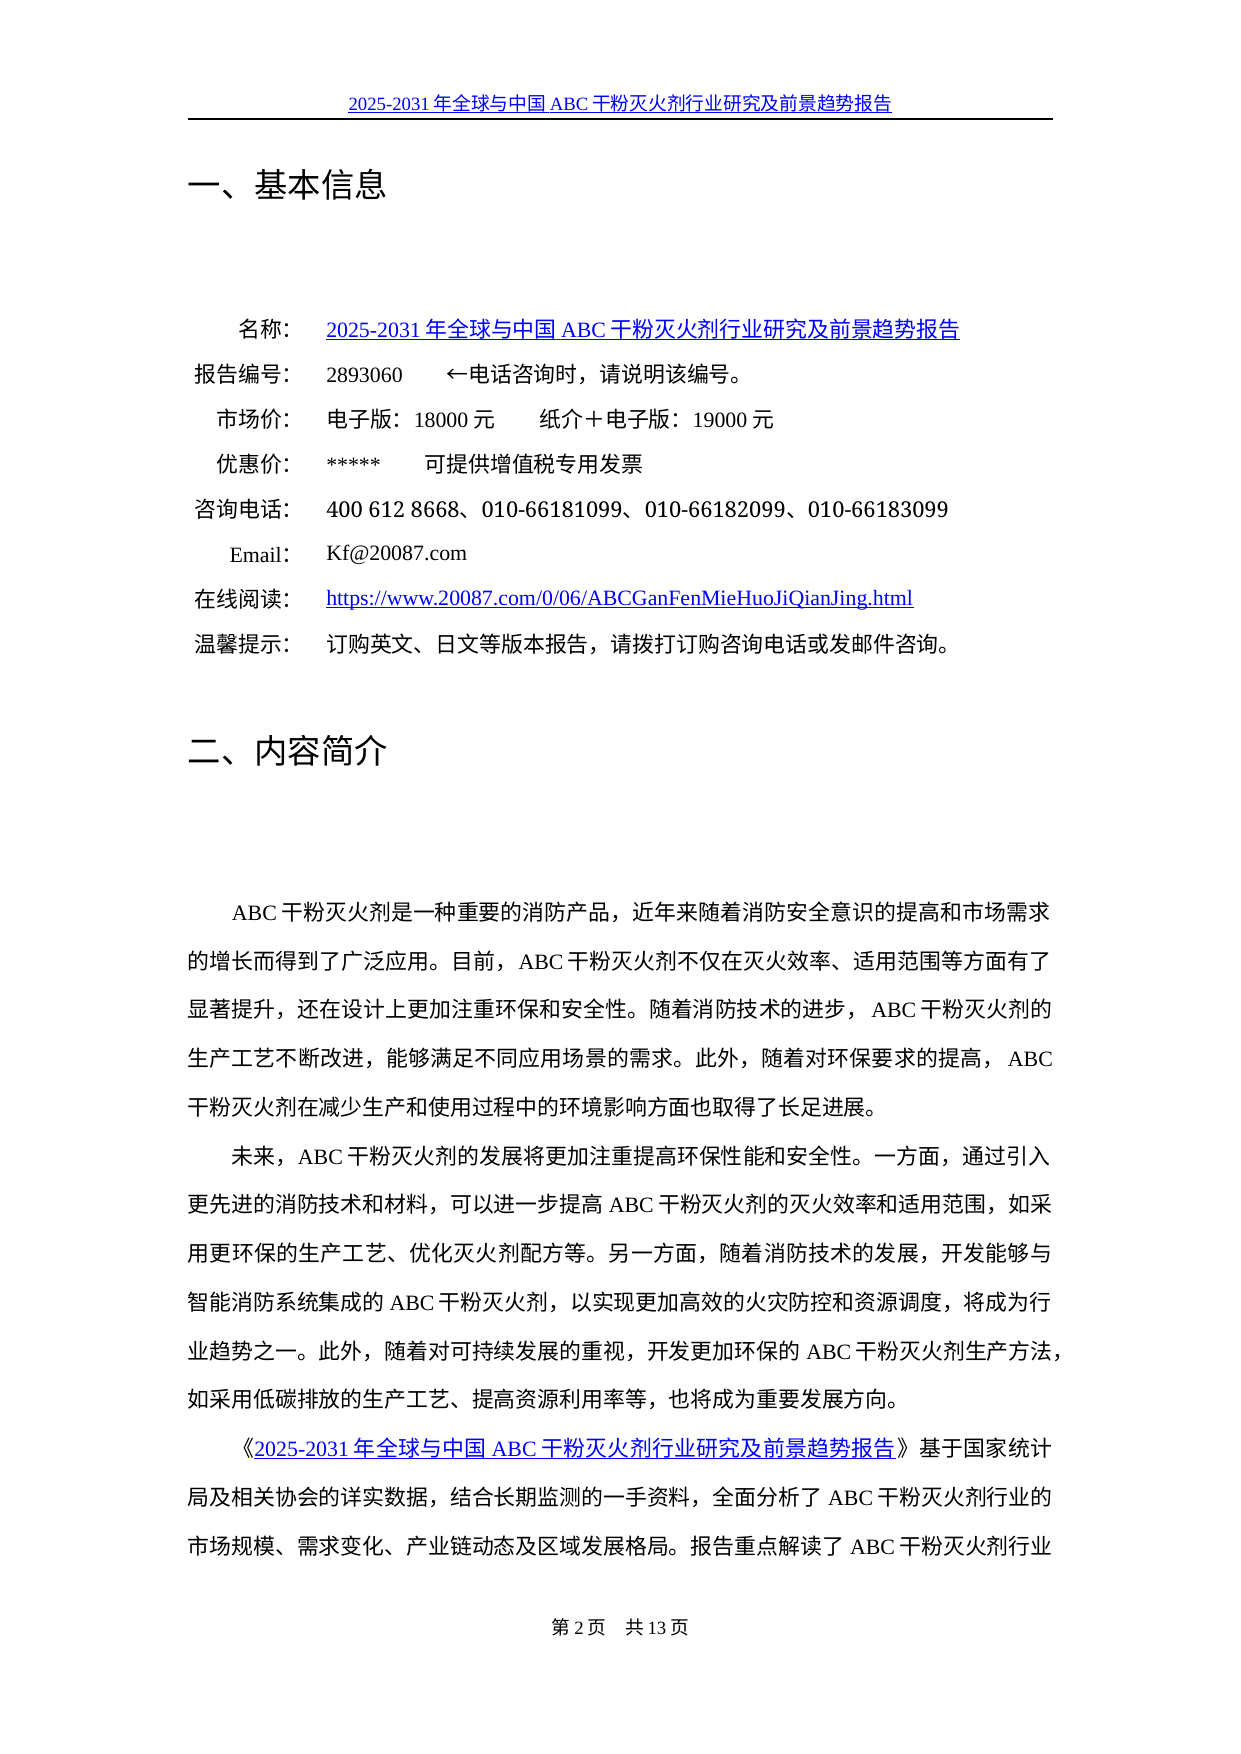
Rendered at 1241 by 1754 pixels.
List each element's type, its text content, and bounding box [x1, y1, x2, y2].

table_cell 咨询电话： [167, 492, 315, 537]
table_header 名称： [167, 312, 315, 357]
table_cell 市场价： [167, 402, 315, 447]
table_cell 订购英文、日文等版本报告，请拨打订购咨询电话或发邮件咨询。 [315, 627, 1073, 672]
table_cell 电子版：18000 元 纸介＋电子版：19000 元 [315, 402, 1073, 447]
table_cell 报告编号： [167, 357, 315, 402]
table_cell ***** 可提供增值税专用发票 [315, 447, 1073, 492]
table_header 2025-2031年全球与中国ABC干粉灭火剂行业研究及前景趋势报告 [315, 312, 1073, 357]
table_cell [315, 582, 1073, 627]
table_cell 2893060 ←电话咨询时，请说明该编号。 [315, 357, 1073, 402]
table_cell Kf@20087.com [315, 537, 1073, 582]
table_cell 优惠价： [167, 447, 315, 492]
table_cell 温馨提示： [167, 627, 315, 672]
table_cell 400 612 8668、010-66181099、010-66182099、010-66183099 [315, 492, 1073, 537]
table_cell 在线阅读： [167, 582, 315, 627]
title 一、基本信息 [187, 150, 1053, 215]
title 二、内容简介 [187, 717, 1053, 782]
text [187, 894, 1053, 1561]
table_cell Email： [167, 537, 315, 582]
